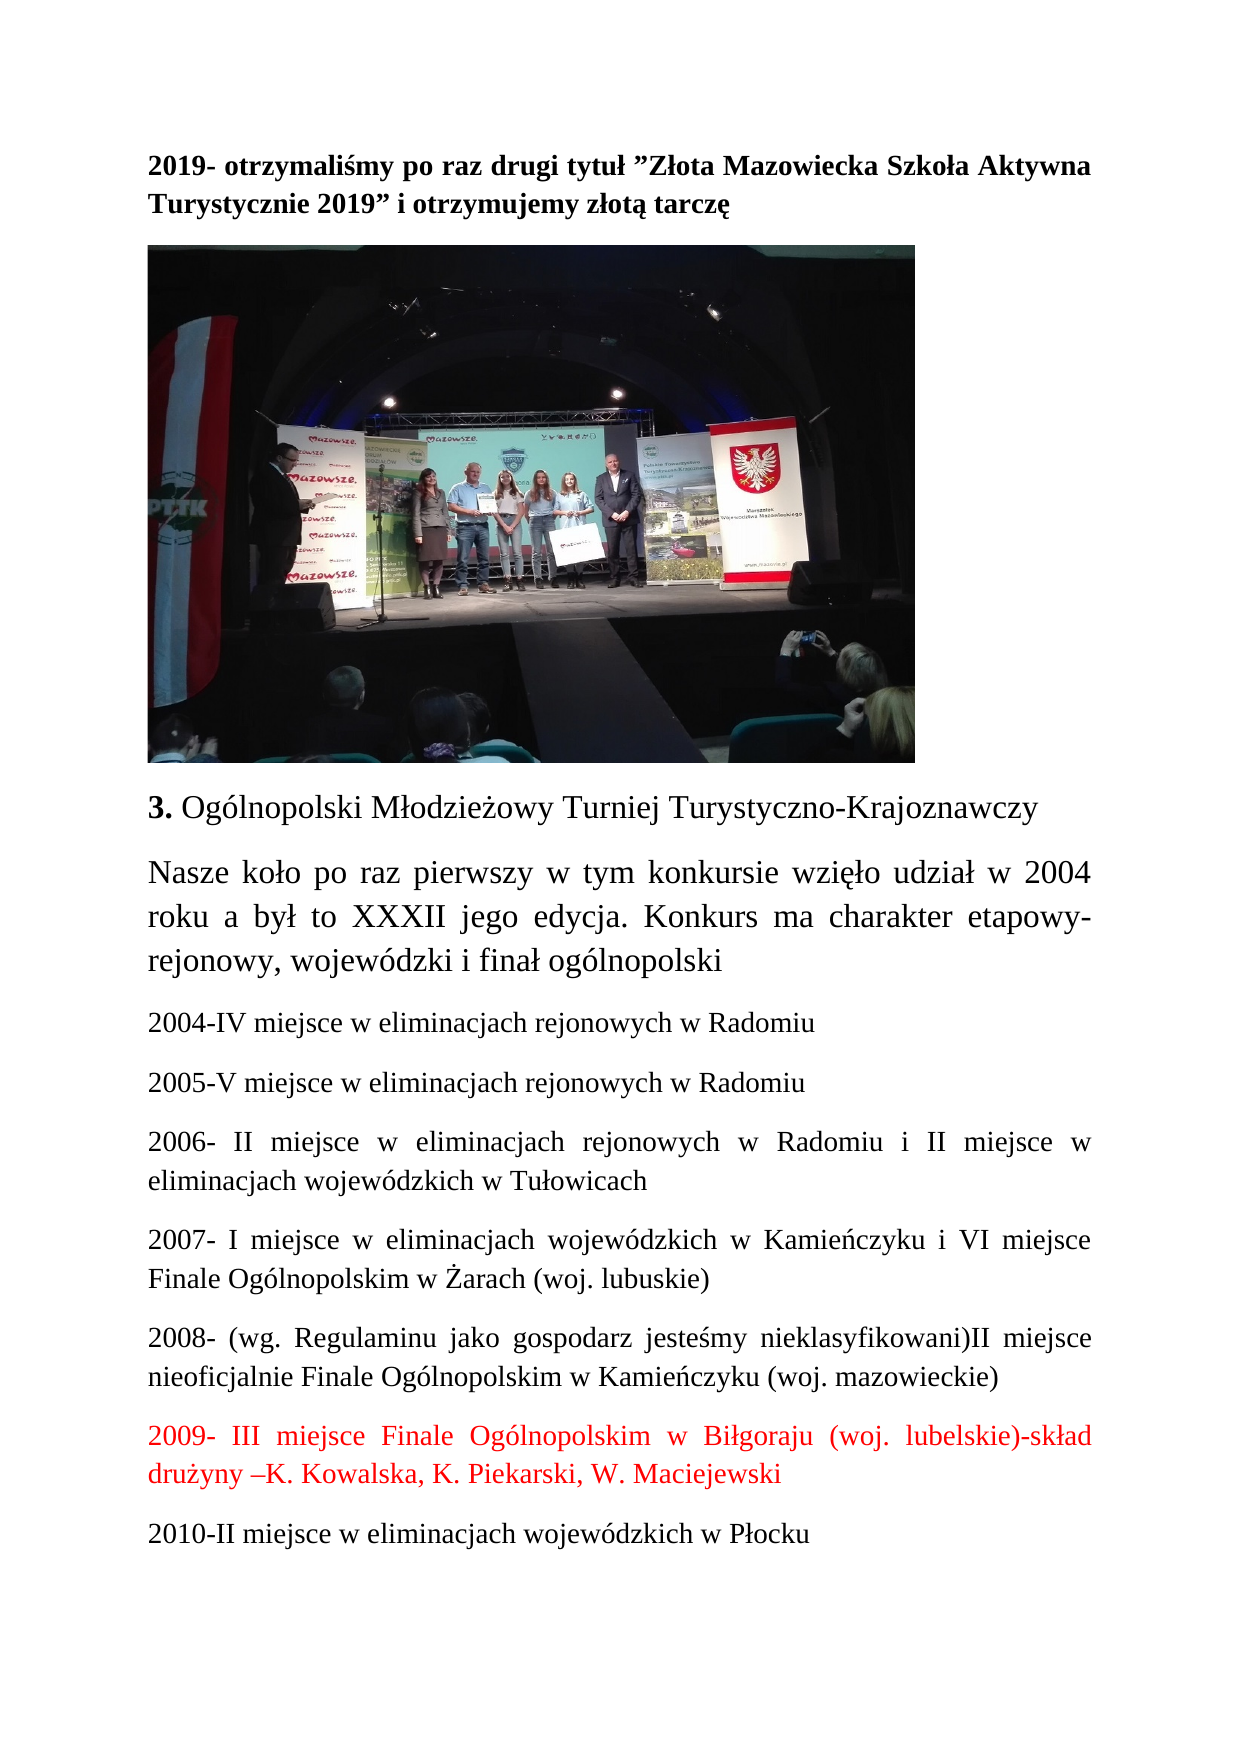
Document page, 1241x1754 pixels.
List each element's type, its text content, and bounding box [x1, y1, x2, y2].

picture [147, 245, 915, 763]
text 2007- I miejsce w eliminacjach wojewódzkich w Kamieńczyku i VI miejsce Finale Ogólnopolskim w Żarach (woj. lubuskie) [148, 1222, 1093, 1294]
text 2006- II miejsce w eliminacjach rejonowych w Radomiu i II miejsce w eliminacjach wojewódzkich w Tułowicach [148, 1124, 1093, 1196]
text Nasze koło po raz pierwszy w tym konkursie wzięło udział w 2004 roku a był to XXXII jego edycja. Konkurs ma charakter etapowy-rejonowy, wojewódzki i finał ogólnopolski [148, 853, 1093, 979]
text 2009- III miejsce Finale Ogólnopolskim w Biłgoraju (woj. lubelskie)-skład drużyny –K. Kowalska, K. Piekarski, W. Maciejewski [148, 1418, 1093, 1490]
text 2019- otrzymaliśmy po raz drugi tytuł ”Złota Mazowiecka Szkoła Aktywna Turystycznie 2019” i otrzymujemy złotą tarczę [148, 148, 1093, 220]
text 2005-V miejsce w eliminacjach rejonowych w Radomiu [148, 1065, 1093, 1098]
text 2008- (wg. Regulaminu jako gospodarz jesteśmy nieklasyfikowani)II miejsce nieoficjalnie Finale Ogólnopolskim w Kamieńczyku (woj. mazowieckie) [148, 1320, 1093, 1392]
text 2010-II miejsce w eliminacjach wojewódzkich w Płocku [148, 1516, 1093, 1549]
text 2004-IV miejsce w eliminacjach rejonowych w Radomiu [148, 1006, 1093, 1039]
text 3. Ogólnopolski Młodzieżowy Turniej Turystyczno-Krajoznawczy [148, 788, 1093, 826]
